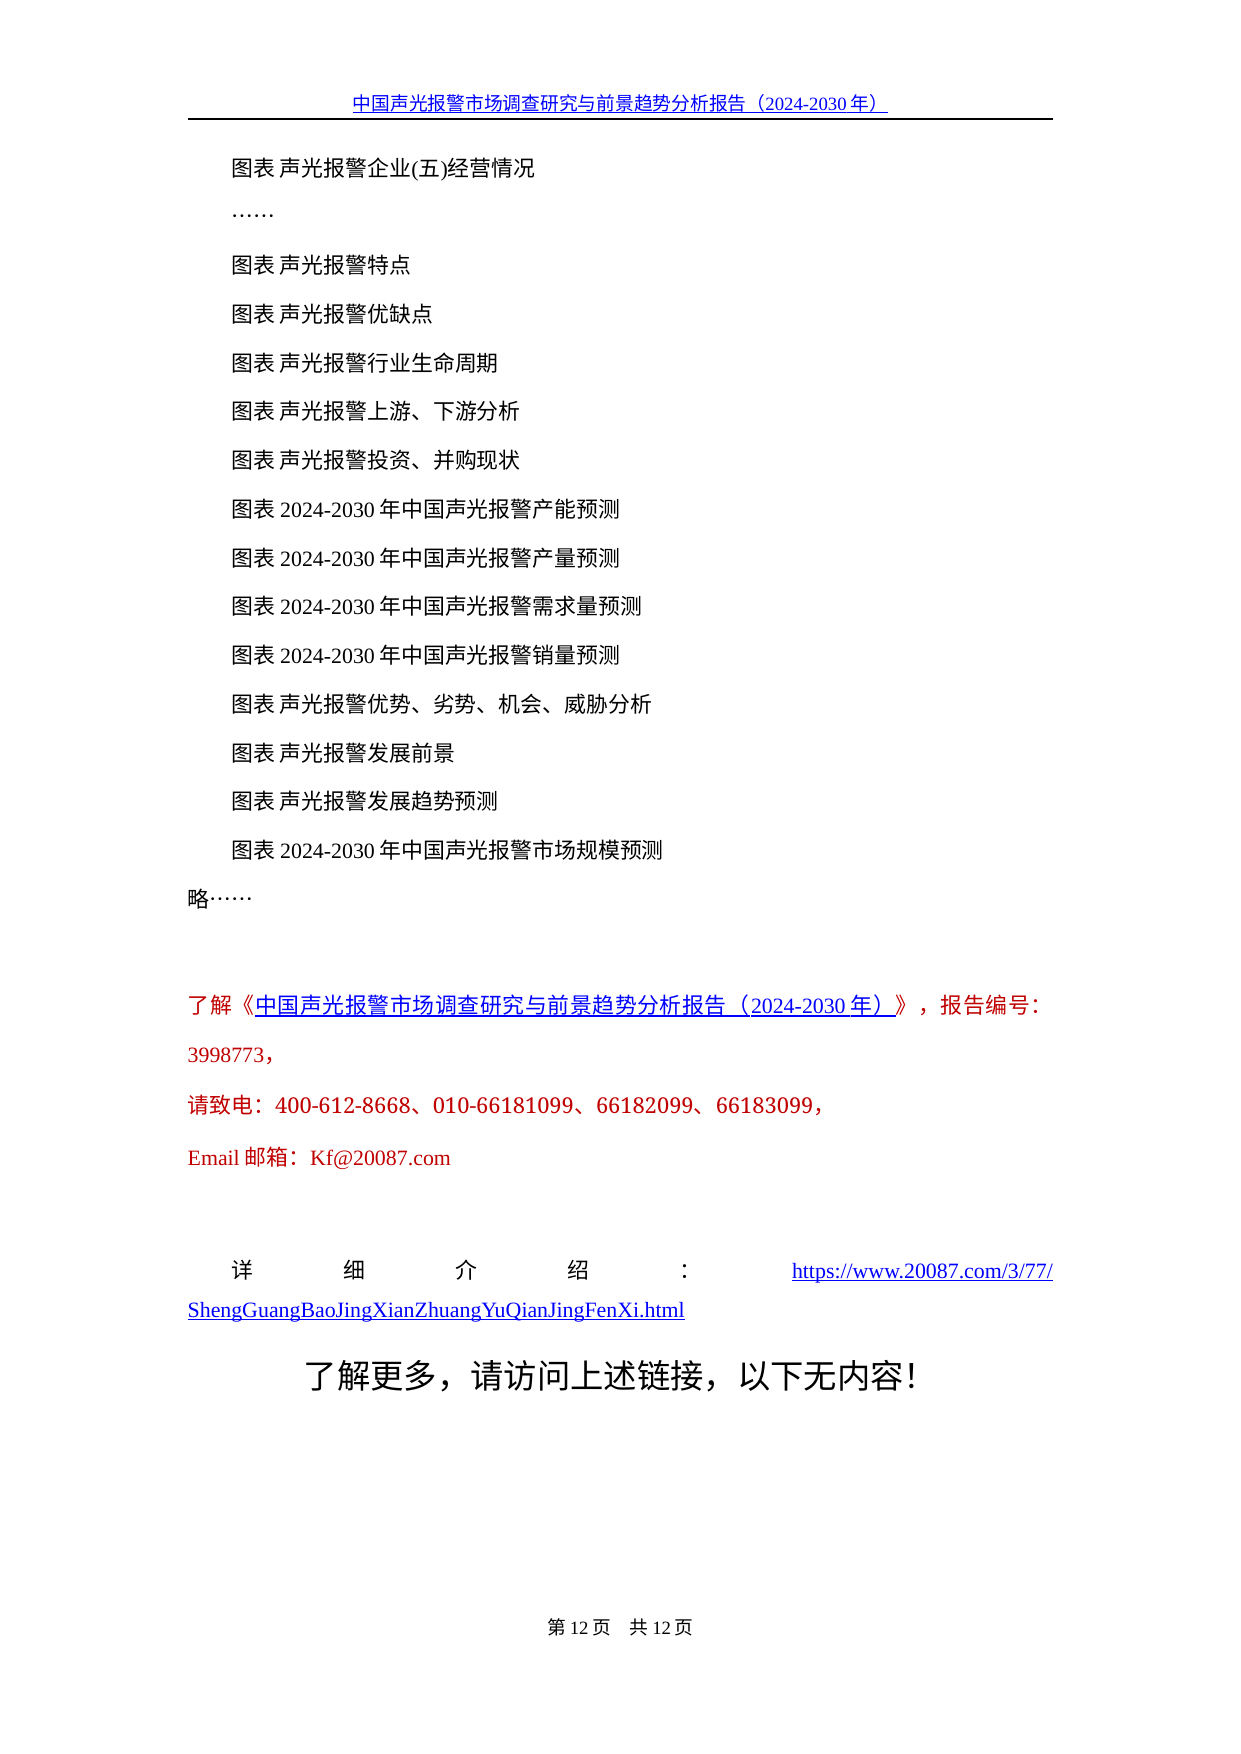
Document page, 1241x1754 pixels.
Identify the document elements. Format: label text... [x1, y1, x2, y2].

title 了解更多，请访问上述链接，以下无内容！ [187, 1342, 1053, 1407]
text 请致电：400-612-8668、010-66181099、66182099、66183099， [187, 1088, 1053, 1121]
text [187, 150, 1053, 914]
text Email邮箱：Kf@20087.com [187, 1140, 1053, 1172]
text 了解《中国声光报警市场调查研究与前景趋势分析报告（2024-2030年）》，报告编号：3998773， [187, 988, 1053, 1069]
text 详细介绍：https://www.20087.com/3/77/ShengGuangBaoJingXianZhuangYuQianJingFenXi.html [187, 1253, 1053, 1326]
